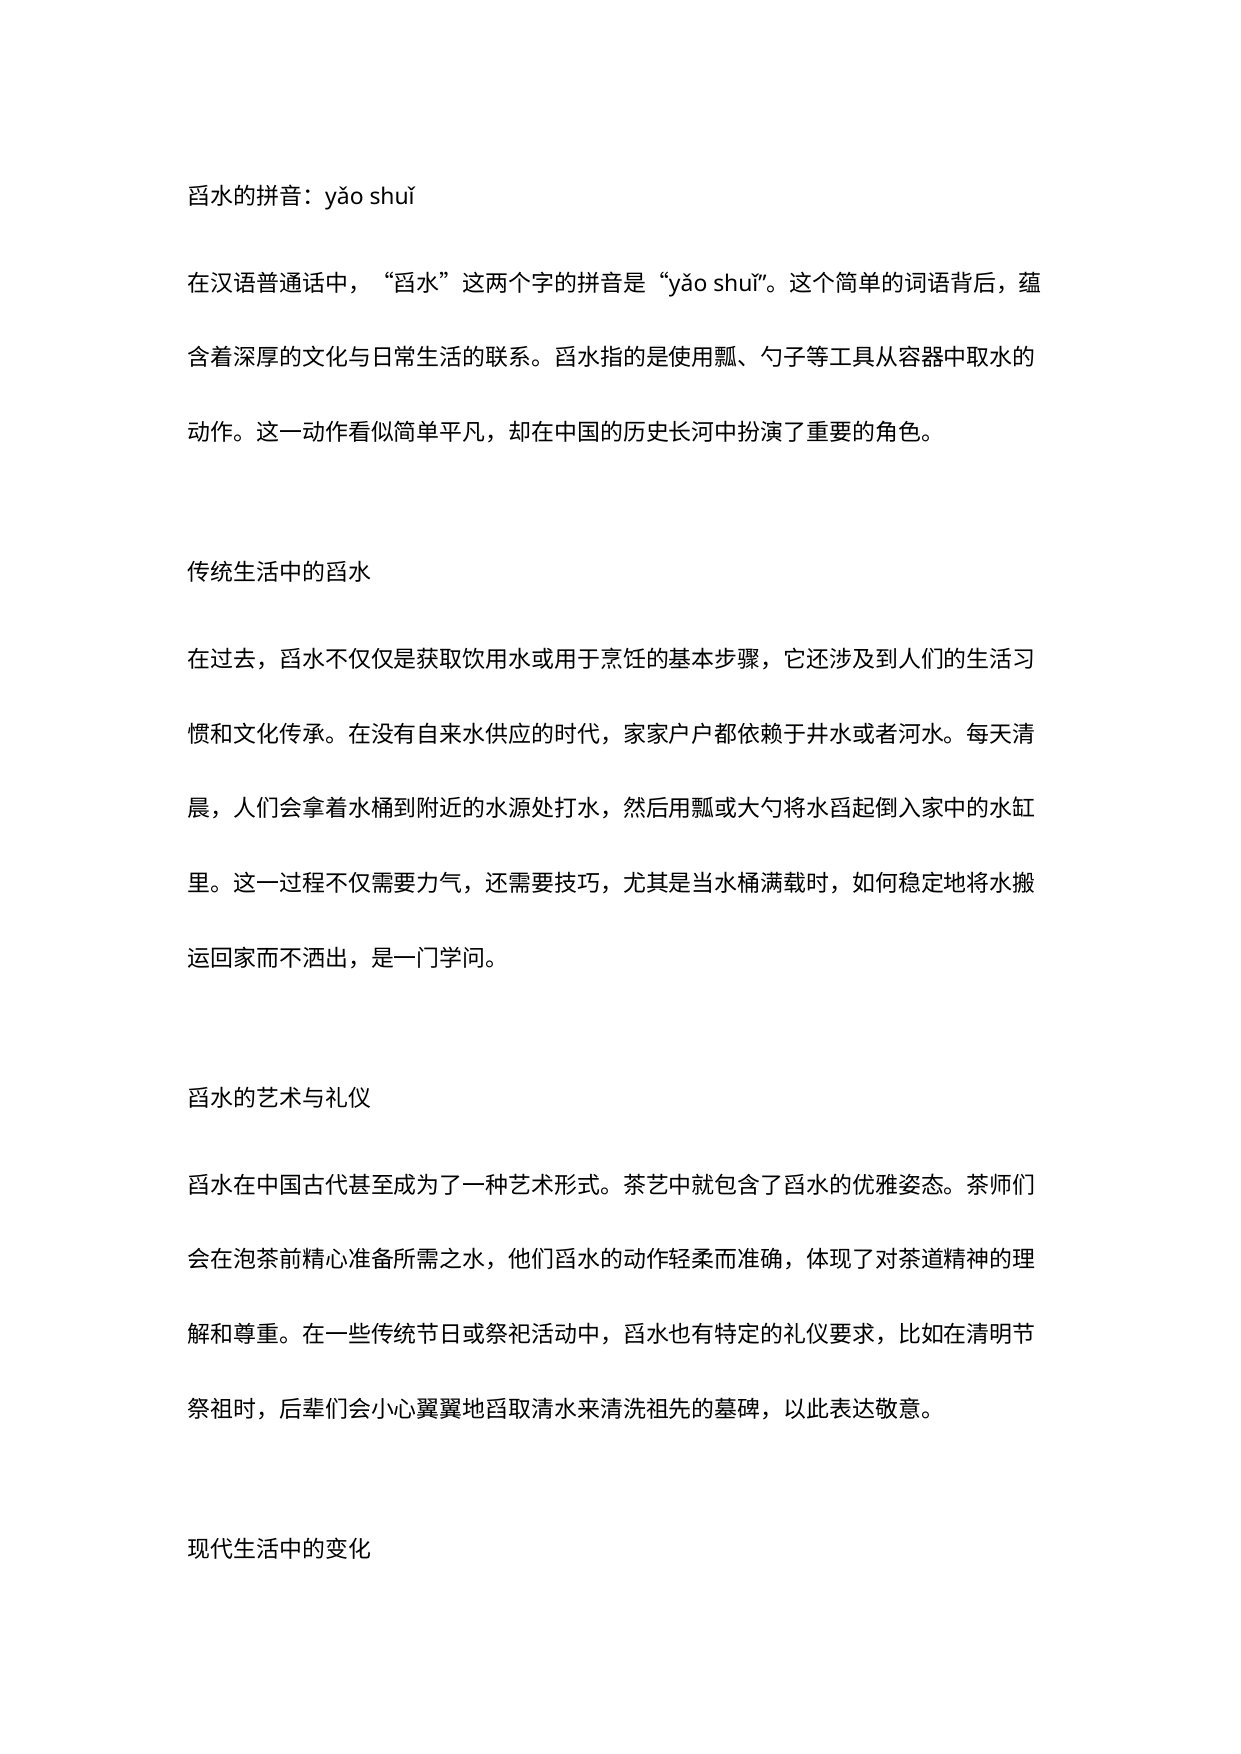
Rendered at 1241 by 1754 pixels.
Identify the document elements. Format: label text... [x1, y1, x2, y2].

text 传统生活中的舀水 [187, 538, 1053, 603]
text 舀水的拼音：yǎo shuǐ [187, 162, 1053, 227]
text 舀水在中国古代甚至成为了一种艺术形式。茶艺中就包含了舀水的优雅姿态。茶师们会在泡茶前精心准备所需之水，他们舀水的动作轻柔而准确，体现了对茶道精神的理解和尊重。在一些传统节日或祭祀活动中，舀水也有特定的礼仪要求，比如在清明节祭祖时，后辈们会小心翼翼地舀取清水来清洗祖先的墓碑，以此表达敬意。 [187, 1151, 1053, 1440]
text 在汉语普通话中，“舀水”这两个字的拼音是“yǎo shuǐ”。这个简单的词语背后，蕴含着深厚的文化与日常生活的联系。舀水指的是使用瓢、勺子等工具从容器中取水的动作。这一动作看似简单平凡，却在中国的历史长河中扮演了重要的角色。 [187, 249, 1053, 463]
text 舀水的艺术与礼仪 [187, 1064, 1053, 1129]
text 现代生活中的变化 [187, 1515, 1053, 1580]
text 在过去，舀水不仅仅是获取饮用水或用于烹饪的基本步骤，它还涉及到人们的生活习惯和文化传承。在没有自来水供应的时代，家家户户都依赖于井水或者河水。每天清晨，人们会拿着水桶到附近的水源处打水，然后用瓢或大勺将水舀起倒入家中的水缸里。这一过程不仅需要力气，还需要技巧，尤其是当水桶满载时，如何稳定地将水搬运回家而不洒出，是一门学问。 [187, 625, 1053, 989]
